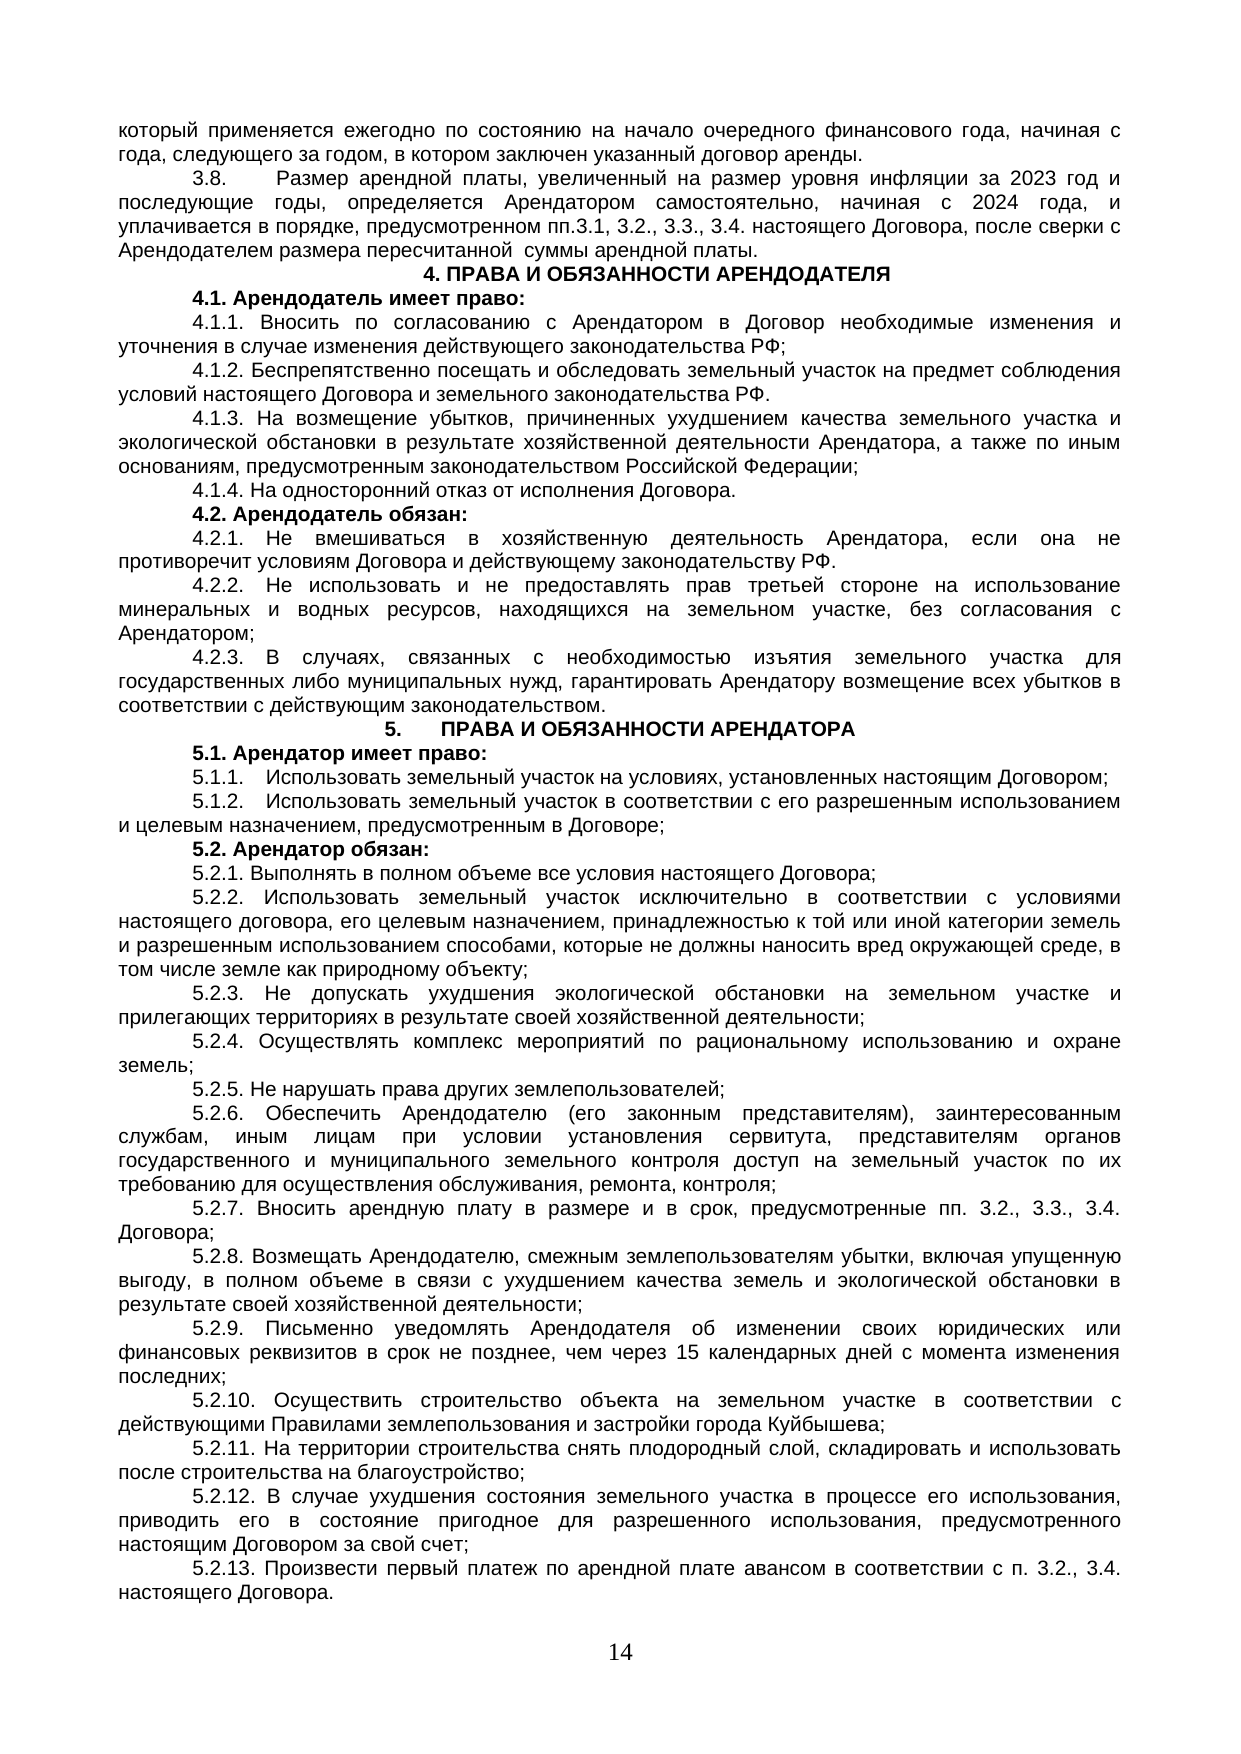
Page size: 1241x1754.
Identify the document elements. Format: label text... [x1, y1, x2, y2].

text 4.2. Арендодатель обязан: [118, 501, 1122, 525]
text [118, 118, 1122, 166]
list Не использовать и не предоставлять прав третьей стороне на использование минеральных и водных ресурсов, находящихся на земельном участке, без согласования с Арендатором; [118, 573, 1122, 645]
list Не вмешиваться в хозяйственную деятельность Арендатора, если она не противоречит условиям Договора и действующему законодательству РФ. [118, 525, 1122, 573]
text 4.1.4. На односторонний отказ от исполнения Договора. [118, 477, 1122, 501]
list Использовать земельный участок на условиях, установленных настоящим Договором; [118, 765, 1122, 789]
text 5.2.8. Возмещать Арендодателю, смежным землепользователям убытки, включая упущенную выгоду, в полном объеме в связи с ухудшением качества земель и экологической обстановки в результате своей хозяйственной деятельности; [118, 1244, 1122, 1316]
text 5.2.10. Осуществить строительство объекта на земельном участке в соответствии с действующими Правилами землепользования и застройки города Куйбышева; [118, 1388, 1122, 1436]
text 5.2. Арендатор обязан: [118, 837, 1122, 861]
text 4.1.1. Вносить по согласованию с Арендатором в Договор необходимые изменения и уточнения в случае изменения действующего законодательства РФ; [118, 310, 1122, 358]
text 4.1. Арендодатель имеет право: [118, 286, 1122, 310]
text 5.2.13. Произвести первый платеж по арендной плате авансом в соответствии с п. 3.2., 3.4. настоящего Договора. [118, 1556, 1122, 1603]
text 3.8. Размер арендной платы, увеличенный на размер уровня инфляции за 2023 год и последующие годы, определяется Арендатором самостоятельно, начиная с 2024 года, и уплачивается в порядке, предусмотренном пп.3.1, 3.2., 3.3., 3.4. настоящего Договора, после сверки с Арендодателем размера пересчитанной суммы арендной платы. [118, 166, 1122, 262]
list Использовать земельный участок в соответствии с его разрешенным использованием и целевым назначением, предусмотренным в Договоре; [118, 789, 1122, 837]
text 4. ПРАВА И ОБЯЗАННОСТИ АРЕНДОДАТЕЛЯ [118, 262, 1122, 286]
text 5.2.12. В случае ухудшения состояния земельного участка в процессе его использования, приводить его в состояние пригодное для разрешенного использования, предусмотренного настоящим Договором за свой счет; [118, 1484, 1122, 1556]
list В случаях, связанных с необходимостью изъятия земельного участка для государственных либо муниципальных нужд, гарантировать Арендатору возмещение всех убытков в соответствии с действующим законодательством. [118, 645, 1122, 717]
text 5.2.6. Обеспечить Арендодателю (его законным представителям), заинтересованным службам, иным лицам при условии установления сервитута, представителям органов государственного и муниципального земельного контроля доступ на земельный участок по их требованию для осуществления обслуживания, ремонта, контроля; [118, 1100, 1122, 1196]
list ПРАВА И ОБЯЗАННОСТИ АРЕНДАТОРА [118, 717, 1122, 741]
text 4.1.2. Беспрепятственно посещать и обследовать земельный участок на предмет соблюдения условий настоящего Договора и земельного законодательства РФ. [118, 358, 1122, 406]
text 5.2.3. Не допускать ухудшения экологической обстановки на земельном участке и прилегающих территориях в результате своей хозяйственной деятельности; [118, 981, 1122, 1028]
text 5.2.1. Выполнять в полном объеме все условия настоящего Договора; [118, 861, 1122, 885]
text 5.2.2. Использовать земельный участок исключительно в соответствии с условиями настоящего договора, его целевым назначением, принадлежностью к той или иной категории земель и разрешенным использованием способами, которые не должны наносить вред окружающей среде, в том числе земле как природному объекту; [118, 885, 1122, 981]
text 5.2.4. Осуществлять комплекс мероприятий по рациональному использованию и охране земель; [118, 1028, 1122, 1076]
text 5.1. Арендатор имеет право: [118, 741, 1122, 765]
text 5.2.5. Не нарушать права других землепользователей; [118, 1076, 1122, 1100]
text 5.2.9. Письменно уведомлять Арендодателя об изменении своих юридических или финансовых реквизитов в срок не позднее, чем через 15 календарных дней с момента изменения последних; [118, 1316, 1122, 1388]
text 5.2.7. Вносить арендную плату в размере и в срок, предусмотренные пп. 3.2., 3.3., 3.4. Договора; [118, 1196, 1122, 1244]
text 4.1.3. На возмещение убытков, причиненных ухудшением качества земельного участка и экологической обстановки в результате хозяйственной деятельности Арендатора, а также по иным основаниям, предусмотренным законодательством Российской Федерации; [118, 406, 1122, 477]
text 5.2.11. На территории строительства снять плодородный слой, складировать и использовать после строительства на благоустройство; [118, 1436, 1122, 1484]
